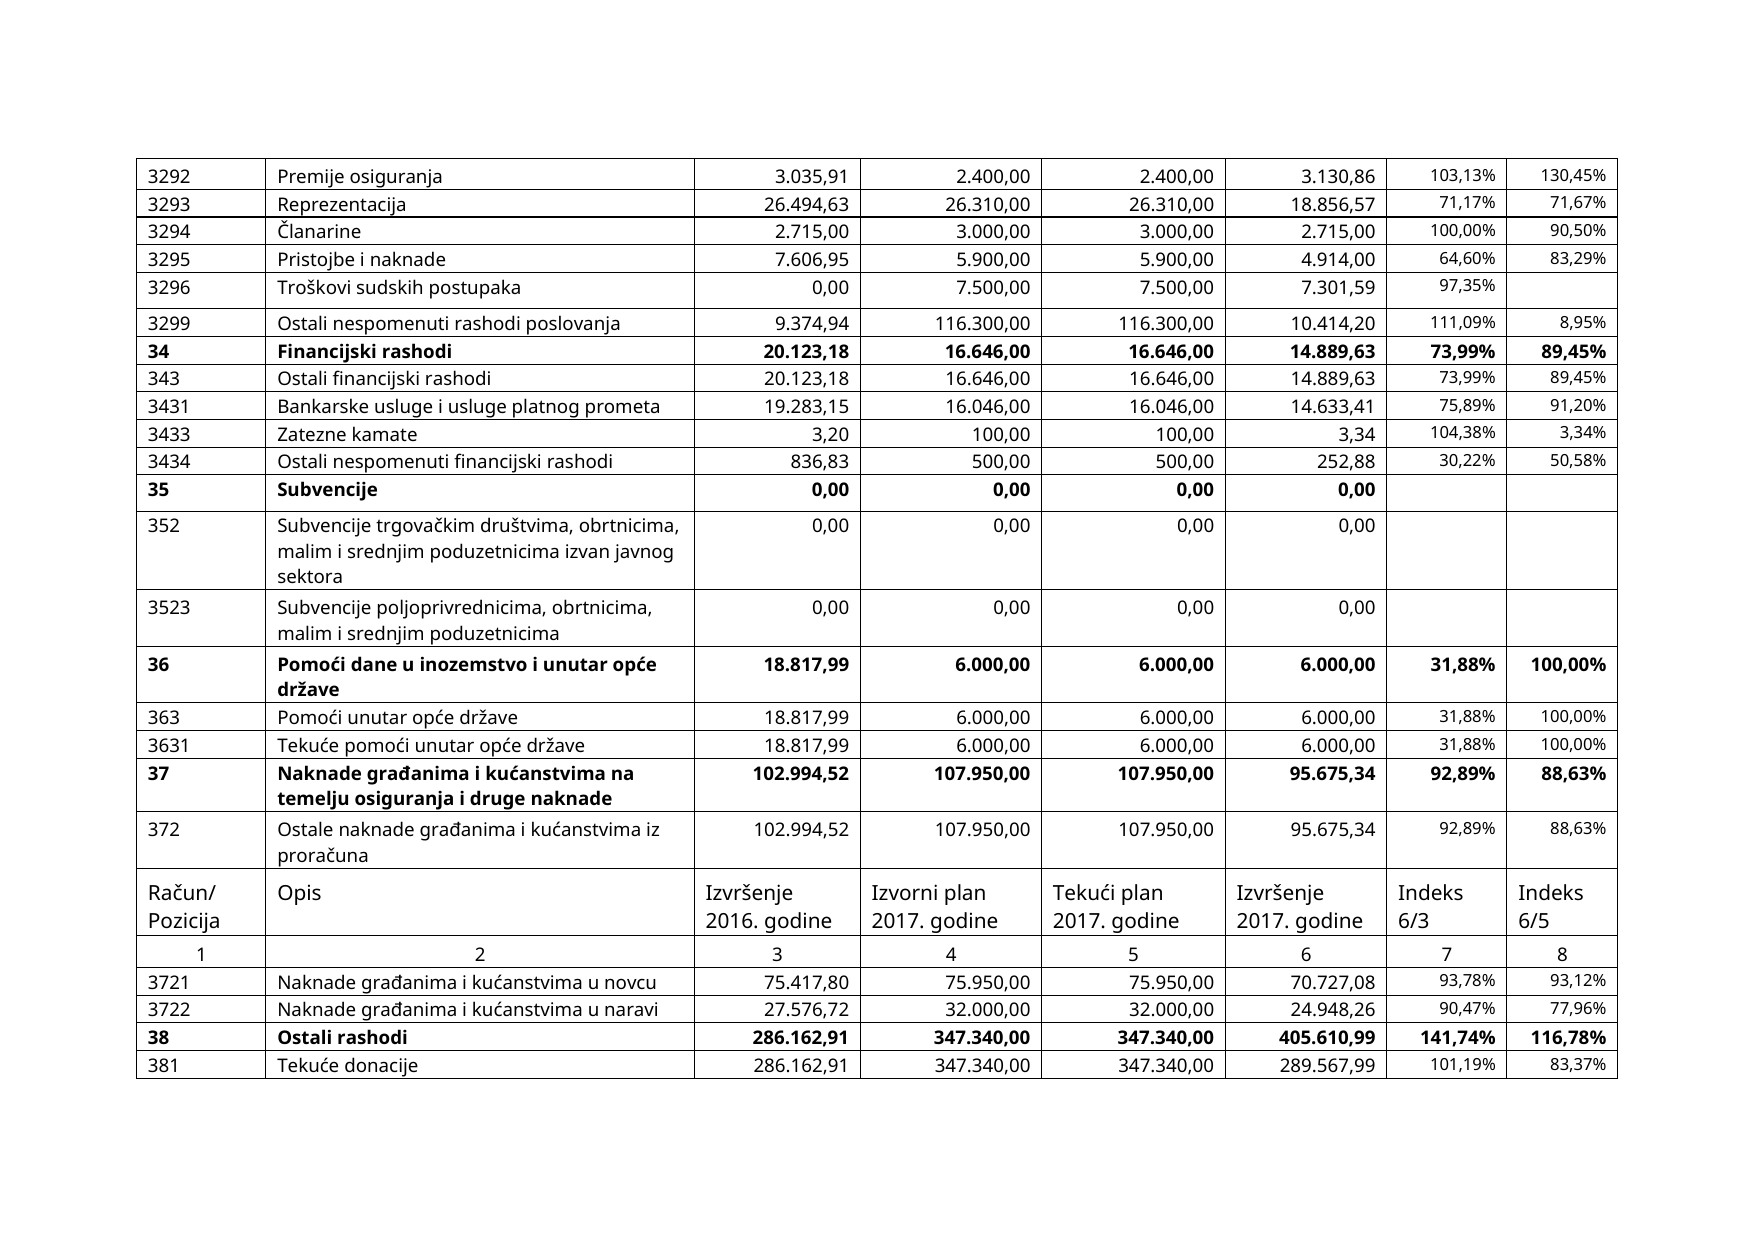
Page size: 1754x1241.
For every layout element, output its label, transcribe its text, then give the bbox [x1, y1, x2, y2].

table_cell 73,99% [1387, 337, 1506, 363]
table_cell 50,58% [1507, 448, 1617, 474]
table_cell 3631 [137, 731, 265, 758]
table_cell 103,13% [1387, 159, 1506, 189]
table_cell 16.046,00 [1042, 392, 1225, 419]
table_cell 6 [1226, 936, 1386, 967]
table_cell 0,00 [861, 512, 1041, 589]
table_cell 3299 [137, 309, 265, 336]
table_cell 20.123,18 [695, 337, 860, 363]
table_cell 0,00 [1226, 590, 1386, 646]
table_cell 31,88% [1387, 731, 1506, 758]
table_cell 3.000,00 [1042, 218, 1225, 244]
table_cell Članarine [266, 218, 694, 244]
table_cell 100,00% [1387, 218, 1506, 244]
table_cell 6.000,00 [861, 703, 1041, 730]
table_cell 83,37% [1507, 1051, 1617, 1078]
table_cell 381 [137, 1051, 265, 1078]
table_cell 95.675,34 [1226, 759, 1386, 811]
table_cell 75.417,80 [695, 968, 860, 994]
table_cell 0,00 [695, 475, 860, 511]
table_cell 16.646,00 [861, 337, 1041, 363]
table_cell 3293 [137, 190, 265, 216]
table_cell 3.035,91 [695, 159, 860, 189]
table_cell Financijski rashodi [266, 337, 694, 363]
table_cell 352 [137, 512, 265, 589]
table_cell 0,00 [1042, 590, 1225, 646]
table_cell 500,00 [861, 448, 1041, 474]
table_cell 3433 [137, 420, 265, 447]
table_cell 16.646,00 [1042, 337, 1225, 363]
table_cell Pristojbe i naknade [266, 245, 694, 272]
table_cell 14.889,63 [1226, 337, 1386, 363]
table_cell 18.817,99 [695, 703, 860, 730]
table_cell Tekuće pomoći unutar opće države [266, 731, 694, 758]
table_cell 16.646,00 [1042, 365, 1225, 391]
table_cell 64,60% [1387, 245, 1506, 272]
table_cell 100,00% [1507, 703, 1617, 730]
table_cell 36 [137, 647, 265, 702]
table_cell 0,00 [695, 590, 860, 646]
table_cell 18.817,99 [695, 731, 860, 758]
table_cell 6.000,00 [1226, 731, 1386, 758]
table_cell 2 [266, 936, 694, 967]
table_cell Ostali rashodi [266, 1023, 694, 1050]
table_cell 0,00 [695, 512, 860, 589]
table_cell [1387, 512, 1506, 589]
table_cell 0,00 [695, 273, 860, 308]
table_cell 14.889,63 [1226, 365, 1386, 391]
table_cell 100,00 [861, 420, 1041, 447]
table_cell 89,45% [1507, 337, 1617, 363]
table_cell 88,63% [1507, 759, 1617, 811]
table_cell Indeks 6/3 [1387, 869, 1506, 935]
table_cell 3 [695, 936, 860, 967]
table_cell 3,34% [1507, 420, 1617, 447]
table_cell 34 [137, 337, 265, 363]
table_cell 343 [137, 365, 265, 391]
table_cell 347.340,00 [1042, 1051, 1225, 1078]
table_cell 6.000,00 [861, 647, 1041, 702]
table_cell 31,88% [1387, 647, 1506, 702]
table_cell 3721 [137, 968, 265, 994]
table_cell 289.567,99 [1226, 1051, 1386, 1078]
table_cell 836,83 [695, 448, 860, 474]
table_cell 6.000,00 [861, 731, 1041, 758]
table_cell 7.500,00 [861, 273, 1041, 308]
table_cell Ostali nespomenuti financijski rashodi [266, 448, 694, 474]
table_cell 0,00 [1042, 475, 1225, 511]
table_cell 347.340,00 [861, 1051, 1041, 1078]
table_cell 252,88 [1226, 448, 1386, 474]
table_cell 107.950,00 [861, 812, 1041, 867]
table_cell 26.494,63 [695, 190, 860, 216]
table_cell 0,00 [1226, 475, 1386, 511]
table_cell 3295 [137, 245, 265, 272]
table_cell 2.715,00 [695, 218, 860, 244]
table_cell 5.900,00 [1042, 245, 1225, 272]
table_cell [1507, 590, 1617, 646]
table_cell Opis [266, 869, 694, 935]
table_cell 92,89% [1387, 759, 1506, 811]
table_cell 3434 [137, 448, 265, 474]
table_cell 6.000,00 [1042, 703, 1225, 730]
table_cell 16.046,00 [861, 392, 1041, 419]
table_cell 100,00% [1507, 731, 1617, 758]
table_cell 3.000,00 [861, 218, 1041, 244]
table_cell 3.130,86 [1226, 159, 1386, 189]
table_cell 130,45% [1507, 159, 1617, 189]
table_cell 27.576,72 [695, 996, 860, 1022]
table_cell 8 [1507, 936, 1617, 967]
table_cell 102.994,52 [695, 812, 860, 867]
table_cell 93,12% [1507, 968, 1617, 994]
table_cell Ostali financijski rashodi [266, 365, 694, 391]
table_cell 26.310,00 [1042, 190, 1225, 216]
table_cell 0,00 [1226, 512, 1386, 589]
table_cell 18.817,99 [695, 647, 860, 702]
table_cell 71,17% [1387, 190, 1506, 216]
table_cell 363 [137, 703, 265, 730]
table_cell 1 [137, 936, 265, 967]
table_cell 2.400,00 [1042, 159, 1225, 189]
table_cell 116,78% [1507, 1023, 1617, 1050]
table_cell 91,20% [1507, 392, 1617, 419]
table_cell 372 [137, 812, 265, 867]
table_cell 101,19% [1387, 1051, 1506, 1078]
table_cell [1387, 475, 1506, 511]
table_cell 100,00 [1042, 420, 1225, 447]
table_cell 10.414,20 [1226, 309, 1386, 336]
table_cell 75,89% [1387, 392, 1506, 419]
table_cell 5 [1042, 936, 1225, 967]
table_cell Izvorni plan 2017. godine [861, 869, 1041, 935]
table_cell 7.301,59 [1226, 273, 1386, 308]
table_cell 26.310,00 [861, 190, 1041, 216]
table_cell 97,35% [1387, 273, 1506, 308]
table_cell 107.950,00 [1042, 759, 1225, 811]
table_cell 4 [861, 936, 1041, 967]
table_cell 111,09% [1387, 309, 1506, 336]
table_cell 107.950,00 [1042, 812, 1225, 867]
table_cell Naknade građanima i kućanstvima na temelju osiguranja i druge naknade [266, 759, 694, 811]
table_cell 90,47% [1387, 996, 1506, 1022]
table_cell Naknade građanima i kućanstvima u novcu [266, 968, 694, 994]
table_cell 37 [137, 759, 265, 811]
table_cell 116.300,00 [861, 309, 1041, 336]
table_cell Reprezentacija [266, 190, 694, 216]
table_cell Ostale naknade građanima i kućanstvima iz proračuna [266, 812, 694, 867]
table_cell Račun/ Pozicija [137, 869, 265, 935]
table_cell 20.123,18 [695, 365, 860, 391]
table_cell 77,96% [1507, 996, 1617, 1022]
table_cell 73,99% [1387, 365, 1506, 391]
table_cell 2.715,00 [1226, 218, 1386, 244]
table_cell 95.675,34 [1226, 812, 1386, 867]
table_cell 3431 [137, 392, 265, 419]
table_cell Tekući plan 2017. godine [1042, 869, 1225, 935]
table_cell [1387, 590, 1506, 646]
table_cell [1507, 273, 1617, 308]
table_cell Bankarske usluge i usluge platnog prometa [266, 392, 694, 419]
table_cell 8,95% [1507, 309, 1617, 336]
table_cell 500,00 [1042, 448, 1225, 474]
table_cell Naknade građanima i kućanstvima u naravi [266, 996, 694, 1022]
table_cell 3,20 [695, 420, 860, 447]
table_cell 0,00 [861, 475, 1041, 511]
table_cell 6.000,00 [1226, 703, 1386, 730]
table_cell 116.300,00 [1042, 309, 1225, 336]
table_cell 90,50% [1507, 218, 1617, 244]
table_cell 104,38% [1387, 420, 1506, 447]
table_cell [1507, 475, 1617, 511]
table_cell 31,88% [1387, 703, 1506, 730]
table_cell Ostali nespomenuti rashodi poslovanja [266, 309, 694, 336]
table_cell 70.727,08 [1226, 968, 1386, 994]
table_cell 14.633,41 [1226, 392, 1386, 419]
table_cell 0,00 [861, 590, 1041, 646]
table_cell 3523 [137, 590, 265, 646]
table_cell 93,78% [1387, 968, 1506, 994]
table_cell 405.610,99 [1226, 1023, 1386, 1050]
table_cell 19.283,15 [695, 392, 860, 419]
table_cell 9.374,94 [695, 309, 860, 336]
table_cell 286.162,91 [695, 1023, 860, 1050]
table_cell 6.000,00 [1042, 731, 1225, 758]
table_cell Pomoći unutar opće države [266, 703, 694, 730]
table_cell 4.914,00 [1226, 245, 1386, 272]
table_cell [1507, 512, 1617, 589]
table_cell 141,74% [1387, 1023, 1506, 1050]
table_cell Izvršenje 2016. godine [695, 869, 860, 935]
table_cell 6.000,00 [1226, 647, 1386, 702]
table_cell Subvencije [266, 475, 694, 511]
table_cell 32.000,00 [1042, 996, 1225, 1022]
table_cell 30,22% [1387, 448, 1506, 474]
table_cell 38 [137, 1023, 265, 1050]
table_cell 347.340,00 [1042, 1023, 1225, 1050]
table_cell 75.950,00 [861, 968, 1041, 994]
table_cell 0,00 [1042, 512, 1225, 589]
table_cell 83,29% [1507, 245, 1617, 272]
table_cell 16.646,00 [861, 365, 1041, 391]
table_cell 18.856,57 [1226, 190, 1386, 216]
table_cell Izvršenje 2017. godine [1226, 869, 1386, 935]
table_cell 24.948,26 [1226, 996, 1386, 1022]
table_cell 7 [1387, 936, 1506, 967]
table_cell 89,45% [1507, 365, 1617, 391]
table_cell 3292 [137, 159, 265, 189]
table_cell 7.606,95 [695, 245, 860, 272]
table_cell 3294 [137, 218, 265, 244]
table_cell 3,34 [1226, 420, 1386, 447]
table_cell Indeks 6/5 [1507, 869, 1617, 935]
table_cell Pomoći dane u inozemstvo i unutar opće države [266, 647, 694, 702]
table_cell Zatezne kamate [266, 420, 694, 447]
table_cell 347.340,00 [861, 1023, 1041, 1050]
table_cell 286.162,91 [695, 1051, 860, 1078]
table_cell 3296 [137, 273, 265, 308]
table_cell 75.950,00 [1042, 968, 1225, 994]
table_cell 88,63% [1507, 812, 1617, 867]
table_cell 32.000,00 [861, 996, 1041, 1022]
table_cell 2.400,00 [861, 159, 1041, 189]
table_cell 92,89% [1387, 812, 1506, 867]
table_cell 102.994,52 [695, 759, 860, 811]
table_cell Tekuće donacije [266, 1051, 694, 1078]
table_cell Subvencije poljoprivrednicima, obrtnicima, malim i srednjim poduzetnicima [266, 590, 694, 646]
table_cell 5.900,00 [861, 245, 1041, 272]
table_cell 35 [137, 475, 265, 511]
table_cell 3722 [137, 996, 265, 1022]
table_cell Premije osiguranja [266, 159, 694, 189]
table_cell 100,00% [1507, 647, 1617, 702]
table_cell 6.000,00 [1042, 647, 1225, 702]
table_cell Subvencije trgovačkim društvima, obrtnicima, malim i srednjim poduzetnicima izvan javnog sektora [266, 512, 694, 589]
table_cell 7.500,00 [1042, 273, 1225, 308]
table_cell Troškovi sudskih postupaka [266, 273, 694, 308]
table_cell 71,67% [1507, 190, 1617, 216]
table_cell 107.950,00 [861, 759, 1041, 811]
